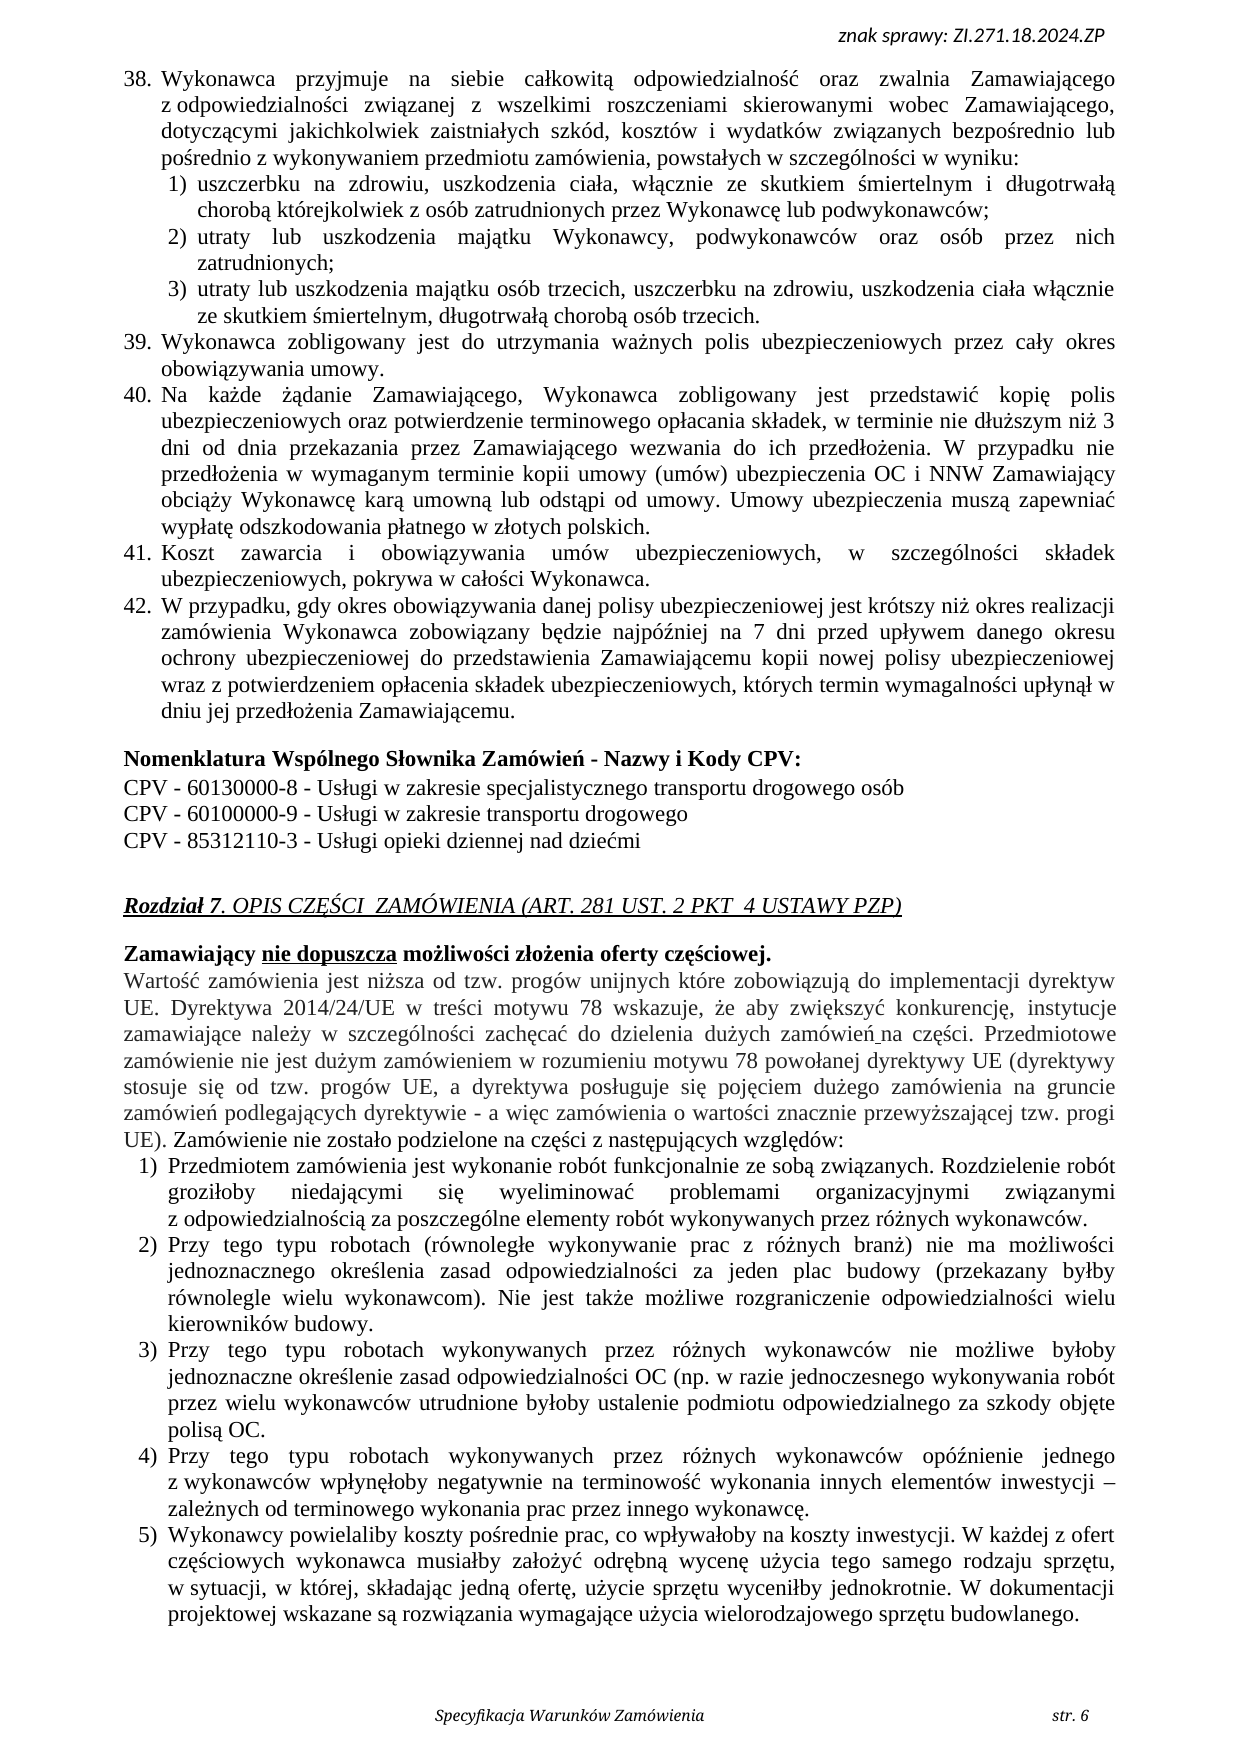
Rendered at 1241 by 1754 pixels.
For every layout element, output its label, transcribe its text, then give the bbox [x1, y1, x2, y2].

text Rozdział 7. OPIS CZĘŚCI ZAMÓWIENIA (ART. 281 UST. 2 PKT 4 USTAWY PZP) [123, 892, 1117, 919]
list Przy tego typu robotach (równoległe wykonywanie prac z różnych branż) nie ma możliwości jednoznacznego określenia zasad odpowiedzialności za jeden plac budowy (przekazany byłby równolegle wielu wykonawcom). Nie jest także możliwe rozgraniczenie odpowiedzialności wielu kierowników budowy. [138, 1231, 1117, 1337]
list Na każde żądanie Zamawiającego, Wykonawca zobligowany jest przedstawić kopię polis ubezpieczeniowych oraz potwierdzenie terminowego opłacania składek, w terminie nie dłuższym niż 3 dni od dnia przekazania przez Zamawiającego wezwania do ich przedłożenia. W przypadku nie przedłożenia w wymaganym terminie kopii umowy (umów) ubezpieczenia OC i NNW Zamawiający obciąży Wykonawcę karą umowną lub odstąpi od umowy. Umowy ubezpieczenia muszą zapewniać wypłatę odszkodowania płatnego w złotych polskich. [123, 381, 1117, 539]
list uszczerbku na zdrowiu, uszkodzenia ciała, włącznie ze skutkiem śmiertelnym i długotrwałą chorobą którejkolwiek z osób zatrudnionych przez Wykonawcę lub podwykonawców; [168, 170, 1117, 223]
text CPV - 85312110-3 - Usługi opieki dziennej nad dziećmi [123, 827, 1117, 853]
text Nomenklatura Wspólnego Słownika Zamówień - Nazwy i Kody CPV: [123, 749, 1117, 771]
text CPV - 60100000-9 - Usługi w zakresie transportu drogowego [123, 800, 1117, 827]
list Wykonawca przyjmuje na siebie całkowitą odpowiedzialność oraz zwalnia Zamawiającego z odpowiedzialności związanej z wszelkimi roszczeniami skierowanymi wobec Zamawiającego, dotyczącymi jakichkolwiek zaistniałych szkód, kosztów i wydatków związanych bezpośrednio lub pośrednio z wykonywaniem przedmiotu zamówienia, powstałych w szczególności w wyniku: [123, 65, 1117, 170]
list Wykonawcy powielaliby koszty pośrednie prac, co wpływałoby na koszty inwestycji. W każdej z ofert częściowych wykonawca musiałby założyć odrębną wycenę użycia tego samego rodzaju sprzętu, w sytuacji, w której, składając jedną ofertę, użycie sprzętu wyceniłby jednokrotnie. W dokumentacji projektowej wskazane są rozwiązania wymagające użycia wielorodzajowego sprzętu budowlanego. [138, 1521, 1117, 1626]
text Zamawiający nie dopuszcza możliwości złożenia oferty częściowej. [123, 944, 1117, 966]
list W przypadku, gdy okres obowiązywania danej polisy ubezpieczeniowej jest krótszy niż okres realizacji zamówienia Wykonawca zobowiązany będzie najpóźniej na 7 dni przed upływem danego okresu ochrony ubezpieczeniowej do przedstawienia Zamawiającemu kopii nowej polisy ubezpieczeniowej wraz z potwierdzeniem opłacenia składek ubezpieczeniowych, których termin wymagalności upłynął w dniu jej przedłożenia Zamawiającemu. [123, 592, 1117, 723]
list utraty lub uszkodzenia majątku Wykonawcy, podwykonawców oraz osób przez nich zatrudnionych; [168, 223, 1117, 276]
list Przy tego typu robotach wykonywanych przez różnych wykonawców opóźnienie jednego z wykonawców wpłynęłoby negatywnie na terminowość wykonania innych elementów inwestycji – zależnych od terminowego wykonania prac przez innego wykonawcę. [138, 1442, 1117, 1521]
list Przedmiotem zamówienia jest wykonanie robót funkcjonalnie ze sobą związanych. Rozdzielenie robót groziłoby niedającymi się wyeliminować problemami organizacyjnymi związanymi z odpowiedzialnością za poszczególne elementy robót wykonywanych przez różnych wykonawców. [138, 1152, 1117, 1231]
text CPV - 60130000-8 - Usługi w zakresie specjalistycznego transportu drogowego osób [123, 774, 1117, 800]
list Koszt zawarcia i obowiązywania umów ubezpieczeniowych, w szczególności składek ubezpieczeniowych, pokrywa w całości Wykonawca. [123, 539, 1117, 592]
list utraty lub uszkodzenia majątku osób trzecich, uszczerbku na zdrowiu, uszkodzenia ciała włącznie ze skutkiem śmiertelnym, długotrwałą chorobą osób trzecich. [168, 276, 1117, 328]
list Wykonawca zobligowany jest do utrzymania ważnych polis ubezpieczeniowych przez cały okres obowiązywania umowy. [123, 328, 1117, 381]
text Wartość zamówienia jest niższa od tzw. progów unijnych które zobowiązują do implementacji dyrektyw UE. Dyrektywa 2014/24/UE w treści motywu 78 wskazuje, że aby zwiększyć konkurencję, instytucje zamawiające należy w szczególności zachęcać do dzielenia dużych zamówień na części. Przedmiotowe zamówienie nie jest dużym zamówieniem w rozumieniu motywu 78 powołanej dyrektywy UE (dyrektywy stosuje się od tzw. progów UE, a dyrektywa posługuje się pojęciem dużego zamówienia na gruncie zamówień podlegających dyrektywie - a więc zamówienia o wartości znacznie przewyższającej tzw. progi UE). Zamówienie nie zostało podzielone na części z następujących względów: [123, 968, 1117, 1152]
list Przy tego typu robotach wykonywanych przez różnych wykonawców nie możliwe byłoby jednoznaczne określenie zasad odpowiedzialności OC (np. w razie jednoczesnego wykonywania robót przez wielu wykonawców utrudnione byłoby ustalenie podmiotu odpowiedzialnego za szkody objęte polisą OC. [138, 1337, 1117, 1442]
